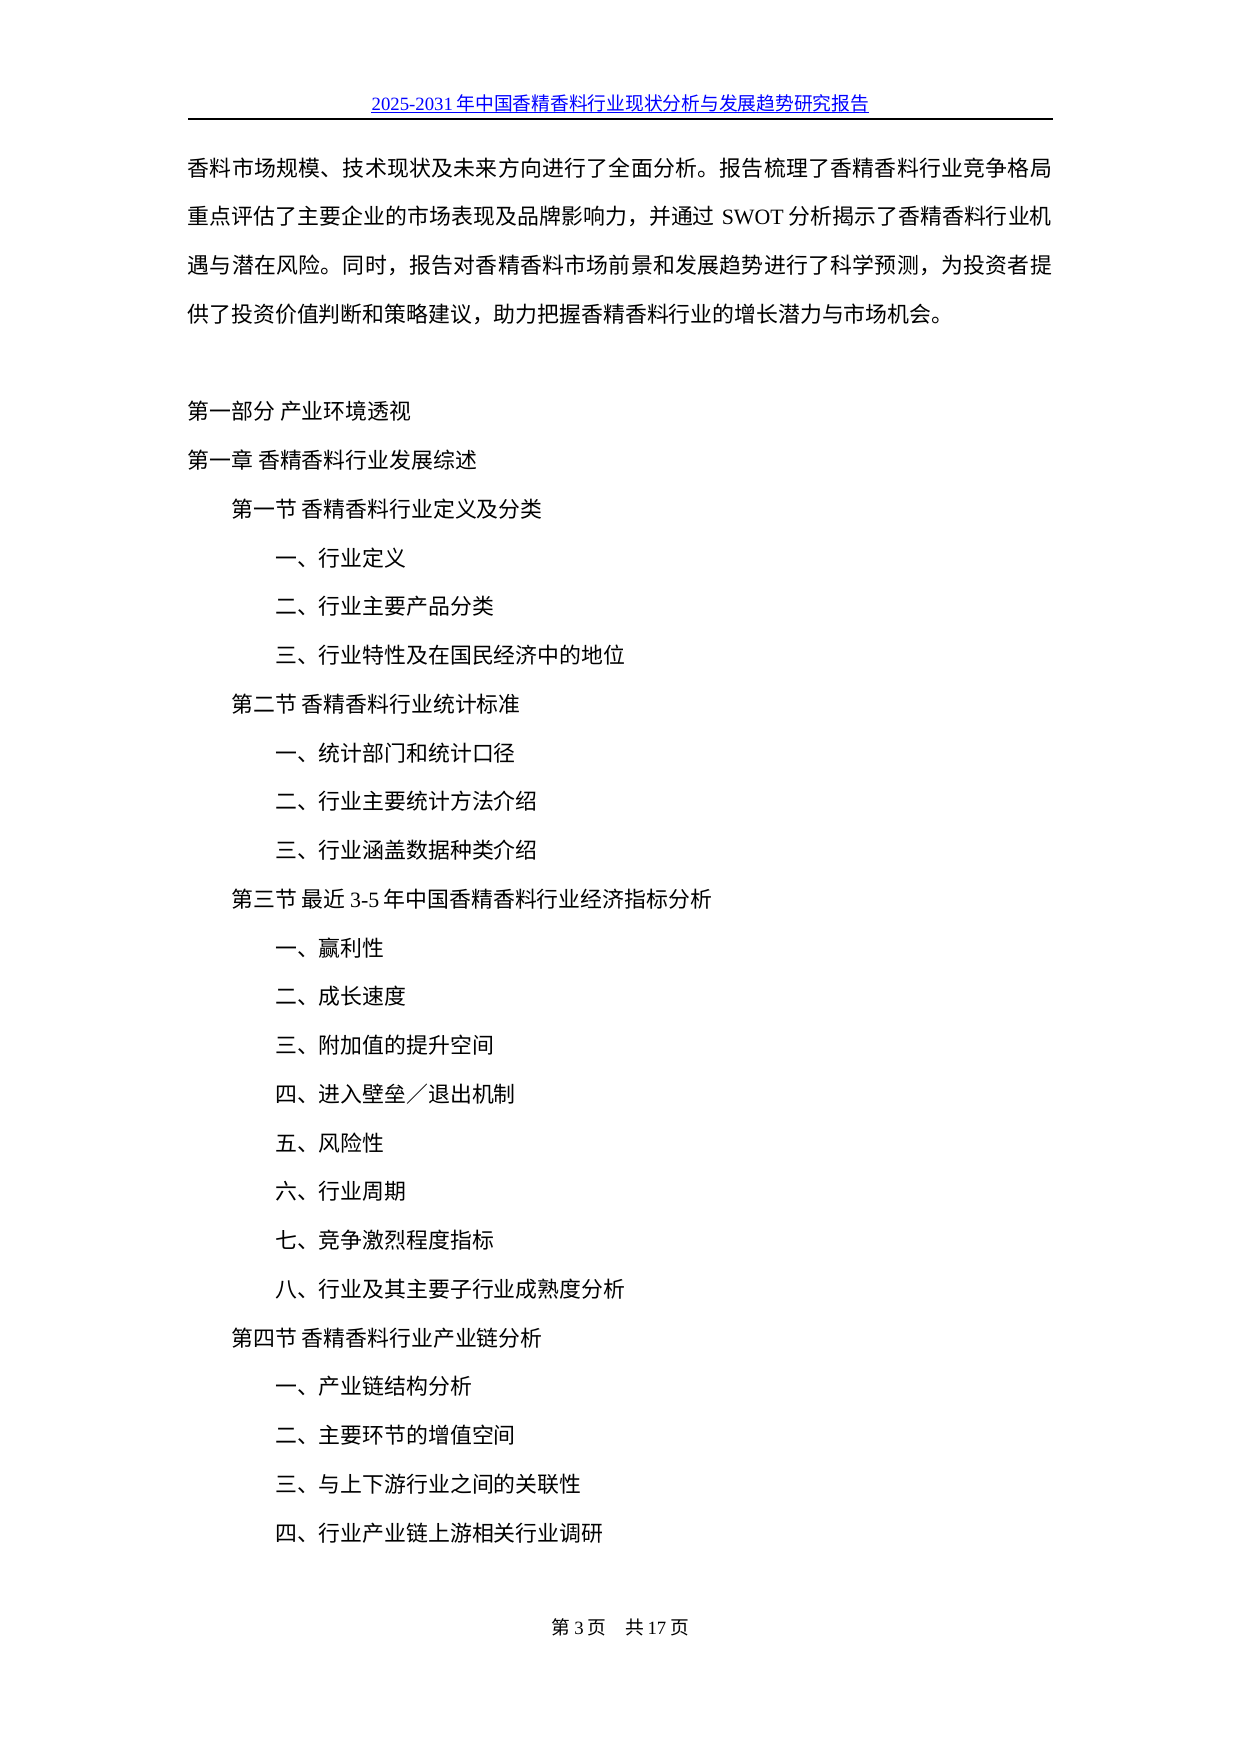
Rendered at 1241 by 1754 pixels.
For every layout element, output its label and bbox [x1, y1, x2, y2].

text [187, 150, 1053, 1548]
